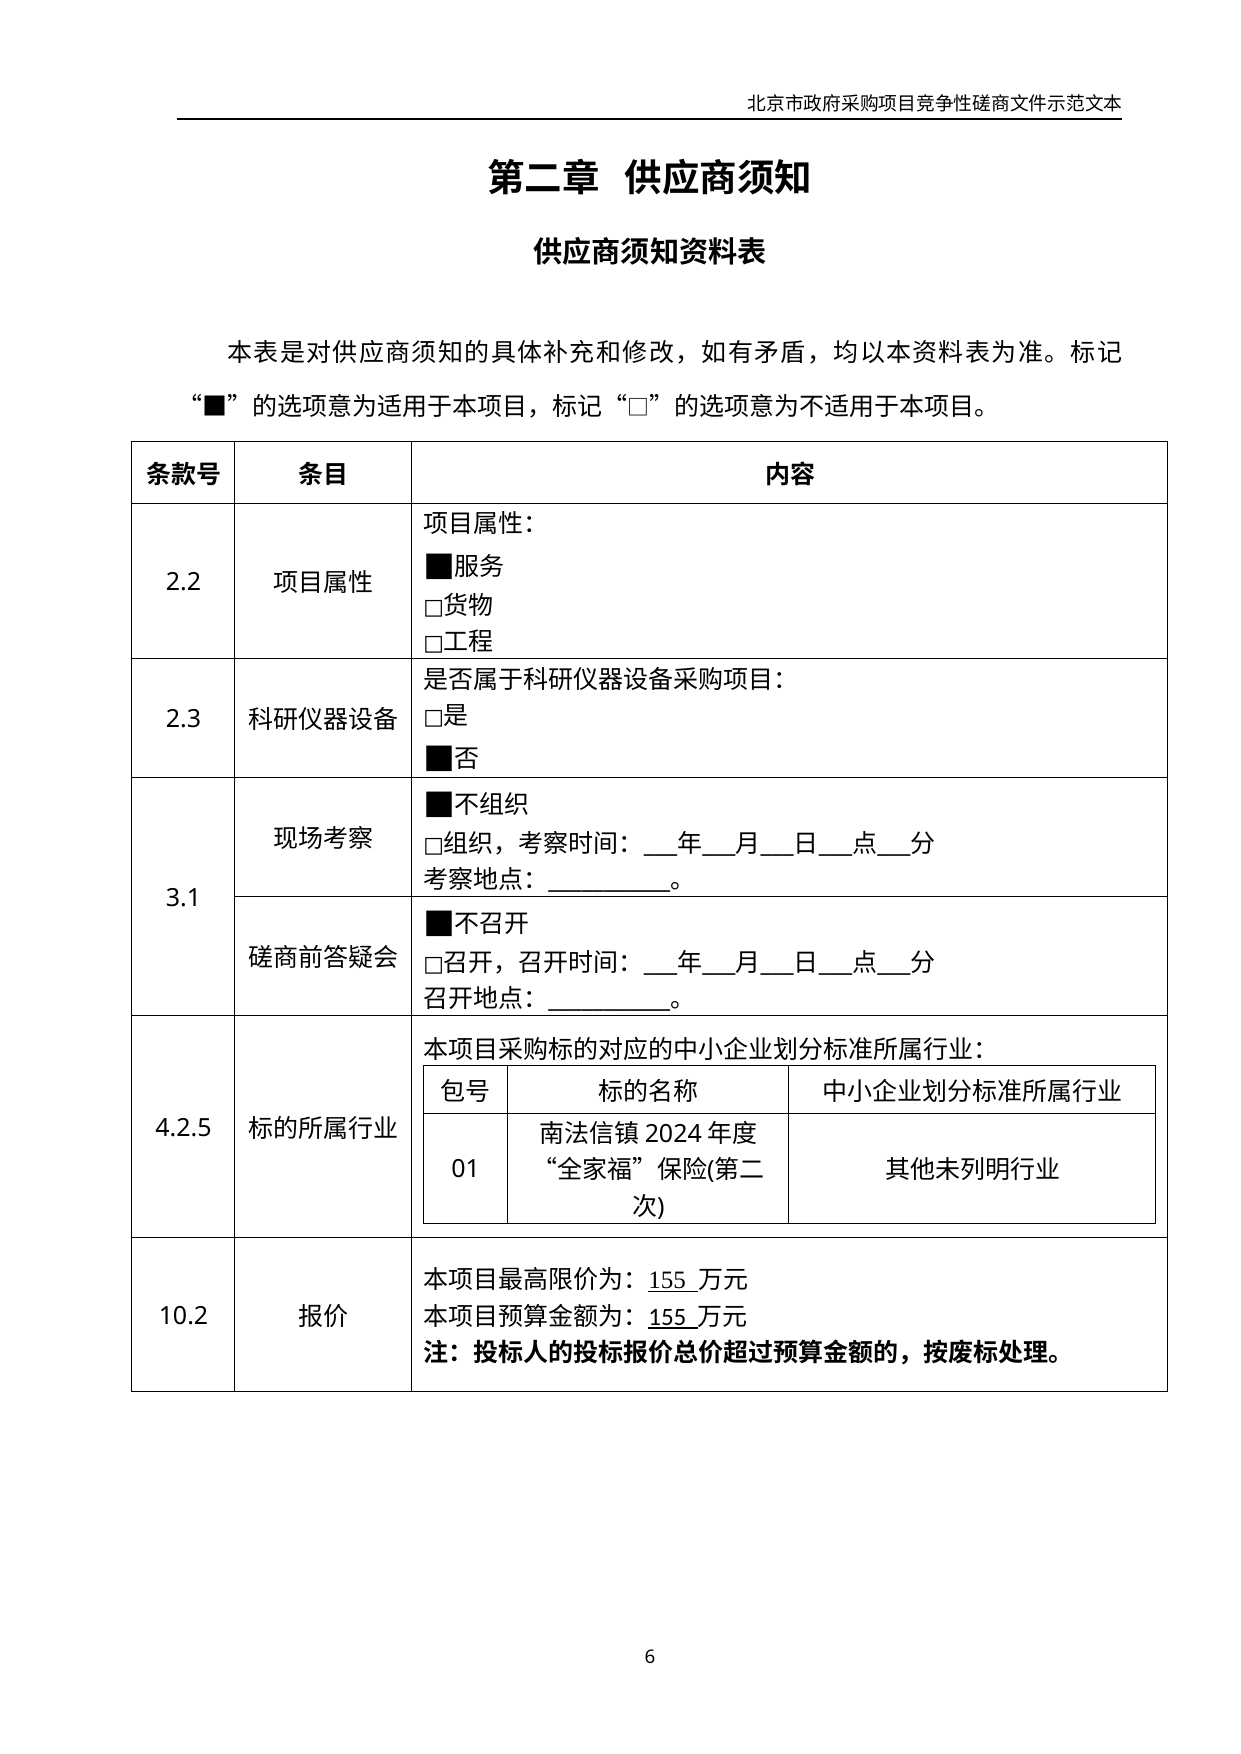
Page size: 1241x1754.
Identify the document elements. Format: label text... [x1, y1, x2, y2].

table_header 内容 [412, 442, 1167, 503]
table_cell 项目属性： ■服务 □货物 □工程 [412, 504, 1167, 658]
table_cell 现场考察 [235, 778, 411, 896]
table_header 条目 [235, 442, 411, 503]
table_cell 报价 [235, 1238, 411, 1391]
table_cell 项目属性 [235, 504, 411, 658]
table_cell 10.2 [132, 1238, 234, 1391]
table_header 条款号 [132, 442, 234, 503]
table_cell 4.2.5 [132, 1016, 234, 1237]
table_cell 标的所属行业 [235, 1016, 411, 1237]
table_cell ■不召开 □召开，召开时间：___年___月___日___点___分 召开地点：___________。 [412, 897, 1167, 1015]
table_cell 磋商前答疑会 [235, 897, 411, 1015]
table_cell 2.2 [132, 504, 234, 658]
table_cell 2.3 [132, 659, 234, 777]
text 本表是对供应商须知的具体补充和修改，如有矛盾，均以本资料表为准。标记“■”的选项意为适用于本项目，标记“□”的选项意为不适用于本项目。 [177, 332, 1122, 423]
text 第二章 供应商须知 [177, 148, 1122, 202]
table_cell 3.1 [132, 778, 234, 1015]
table_cell 本项目采购标的对应的中小企业划分标准所属行业： [412, 1016, 1167, 1237]
table_cell 本项目最高限价为：155 万元 本项目预算金额为：155 万元 注：投标人的投标报价总价超过预算金额的，按废标处理。 [412, 1238, 1167, 1391]
table_cell 是否属于科研仪器设备采购项目： □是 ■否 [412, 659, 1167, 777]
subtitle 供应商须知资料表 [177, 229, 1122, 271]
table_cell ■不组织 □组织，考察时间：___年___月___日___点___分 考察地点：___________。 [412, 778, 1167, 896]
table_cell 科研仪器设备 [235, 659, 411, 777]
